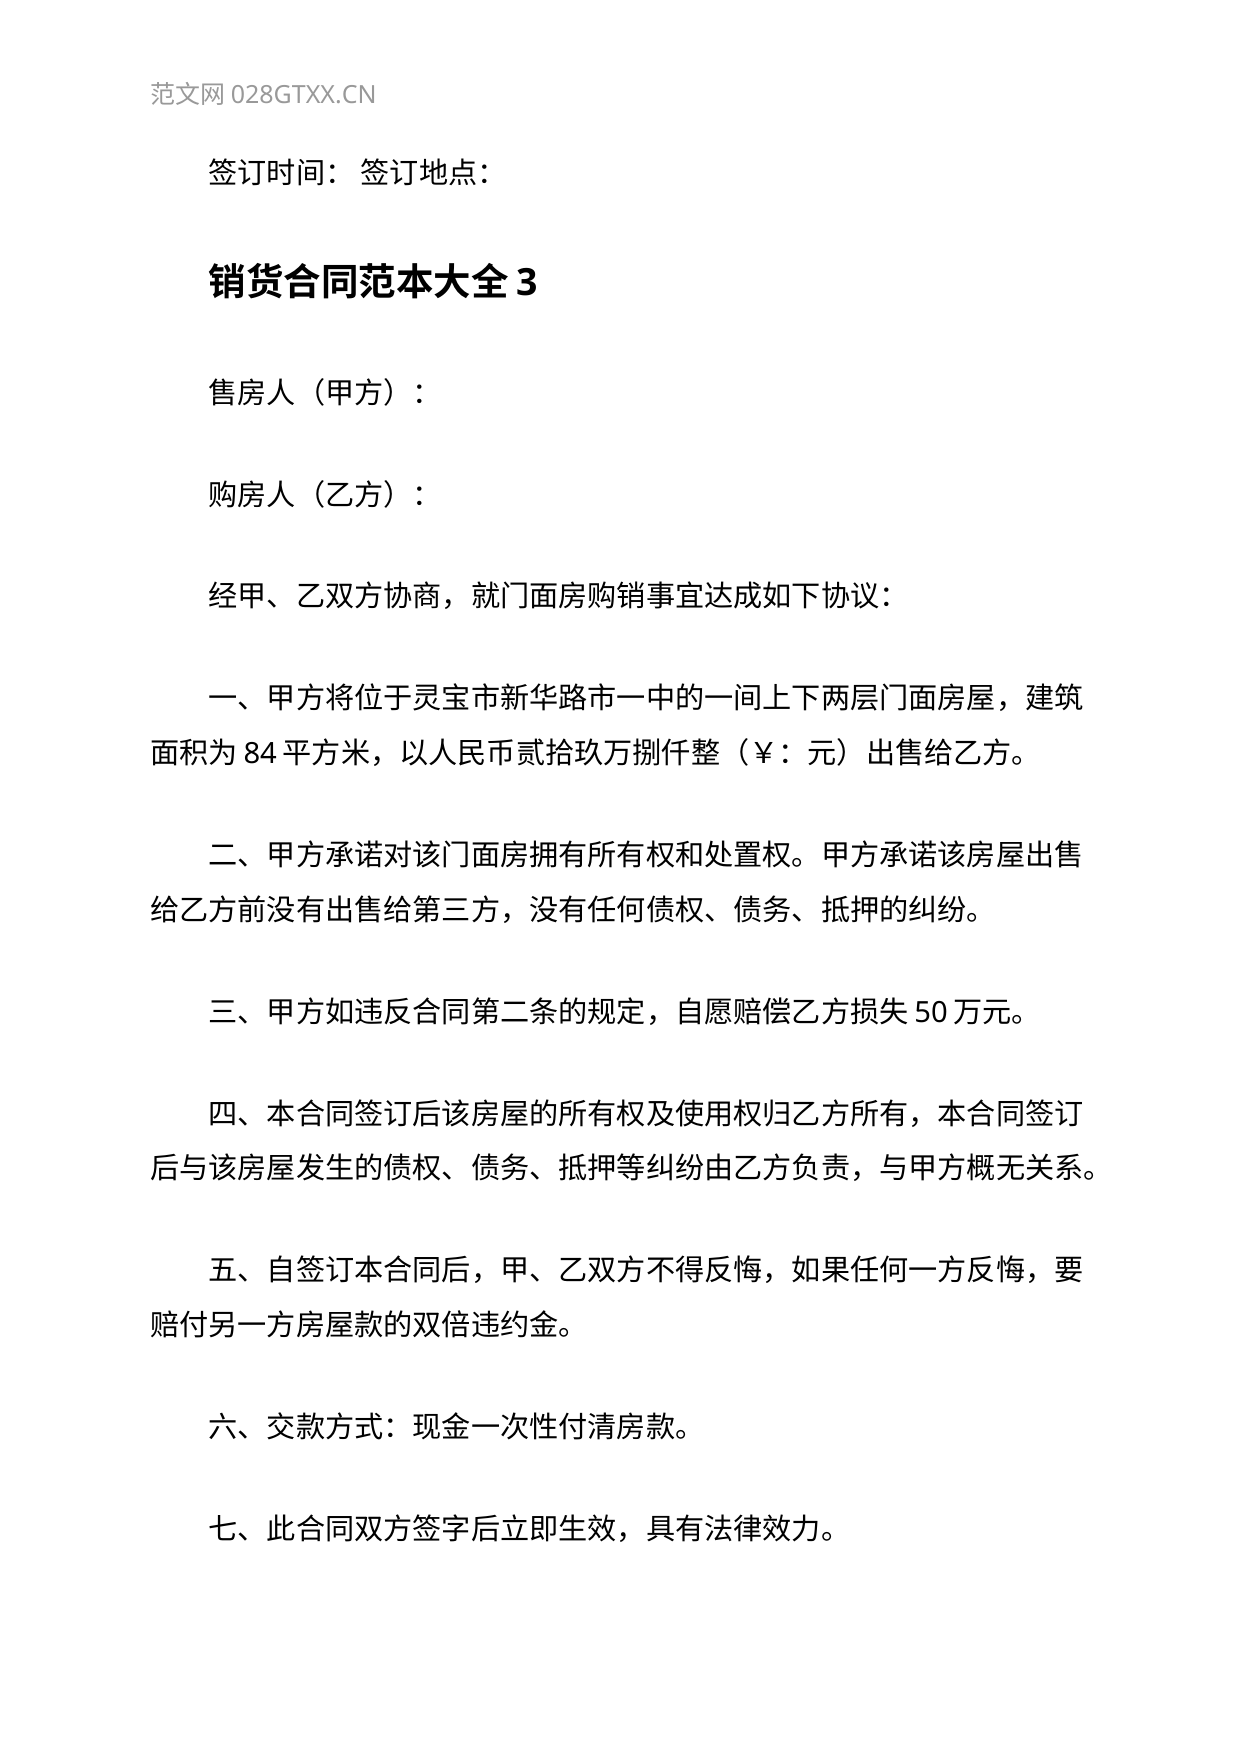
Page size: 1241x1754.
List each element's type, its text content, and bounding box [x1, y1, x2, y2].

text 二、甲方承诺对该门面房拥有所有权和处置权。甲方承诺该房屋出售给乙方前没有出售给第三方，没有任何债权、债务、抵押的纠纷。 [150, 832, 1090, 929]
text 五、自签订本合同后，甲、乙双方不得反悔，如果任何一方反悔，要赔付另一方房屋款的双倍违约金。 [150, 1247, 1090, 1344]
text 三、甲方如违反合同第二条的规定，自愿赔偿乙方损失50万元。 [150, 988, 1090, 1031]
text 六、交款方式：现金一次性付清房款。 [150, 1403, 1090, 1446]
text 销货合同范本大全3 [150, 252, 1090, 306]
text 售房人（甲方）： [150, 369, 1090, 412]
text 经甲、乙双方协商，就门面房购销事宜达成如下协议： [150, 573, 1090, 615]
text 签订时间： 签订地点： [150, 150, 1090, 192]
text 一、甲方将位于灵宝市新华路市一中的一间上下两层门面房屋，建筑面积为84平方米，以人民币贰拾玖万捌仟整（￥：元）出售给乙方。 [150, 675, 1090, 772]
text 七、此合同双方签字后立即生效，具有法律效力。 [150, 1505, 1090, 1548]
text 购房人（乙方）： [150, 471, 1090, 513]
text 四、本合同签订后该房屋的所有权及使用权归乙方所有，本合同签订后与该房屋发生的债权、债务、抵押等纠纷由乙方负责，与甲方概无关系。 [150, 1090, 1090, 1187]
